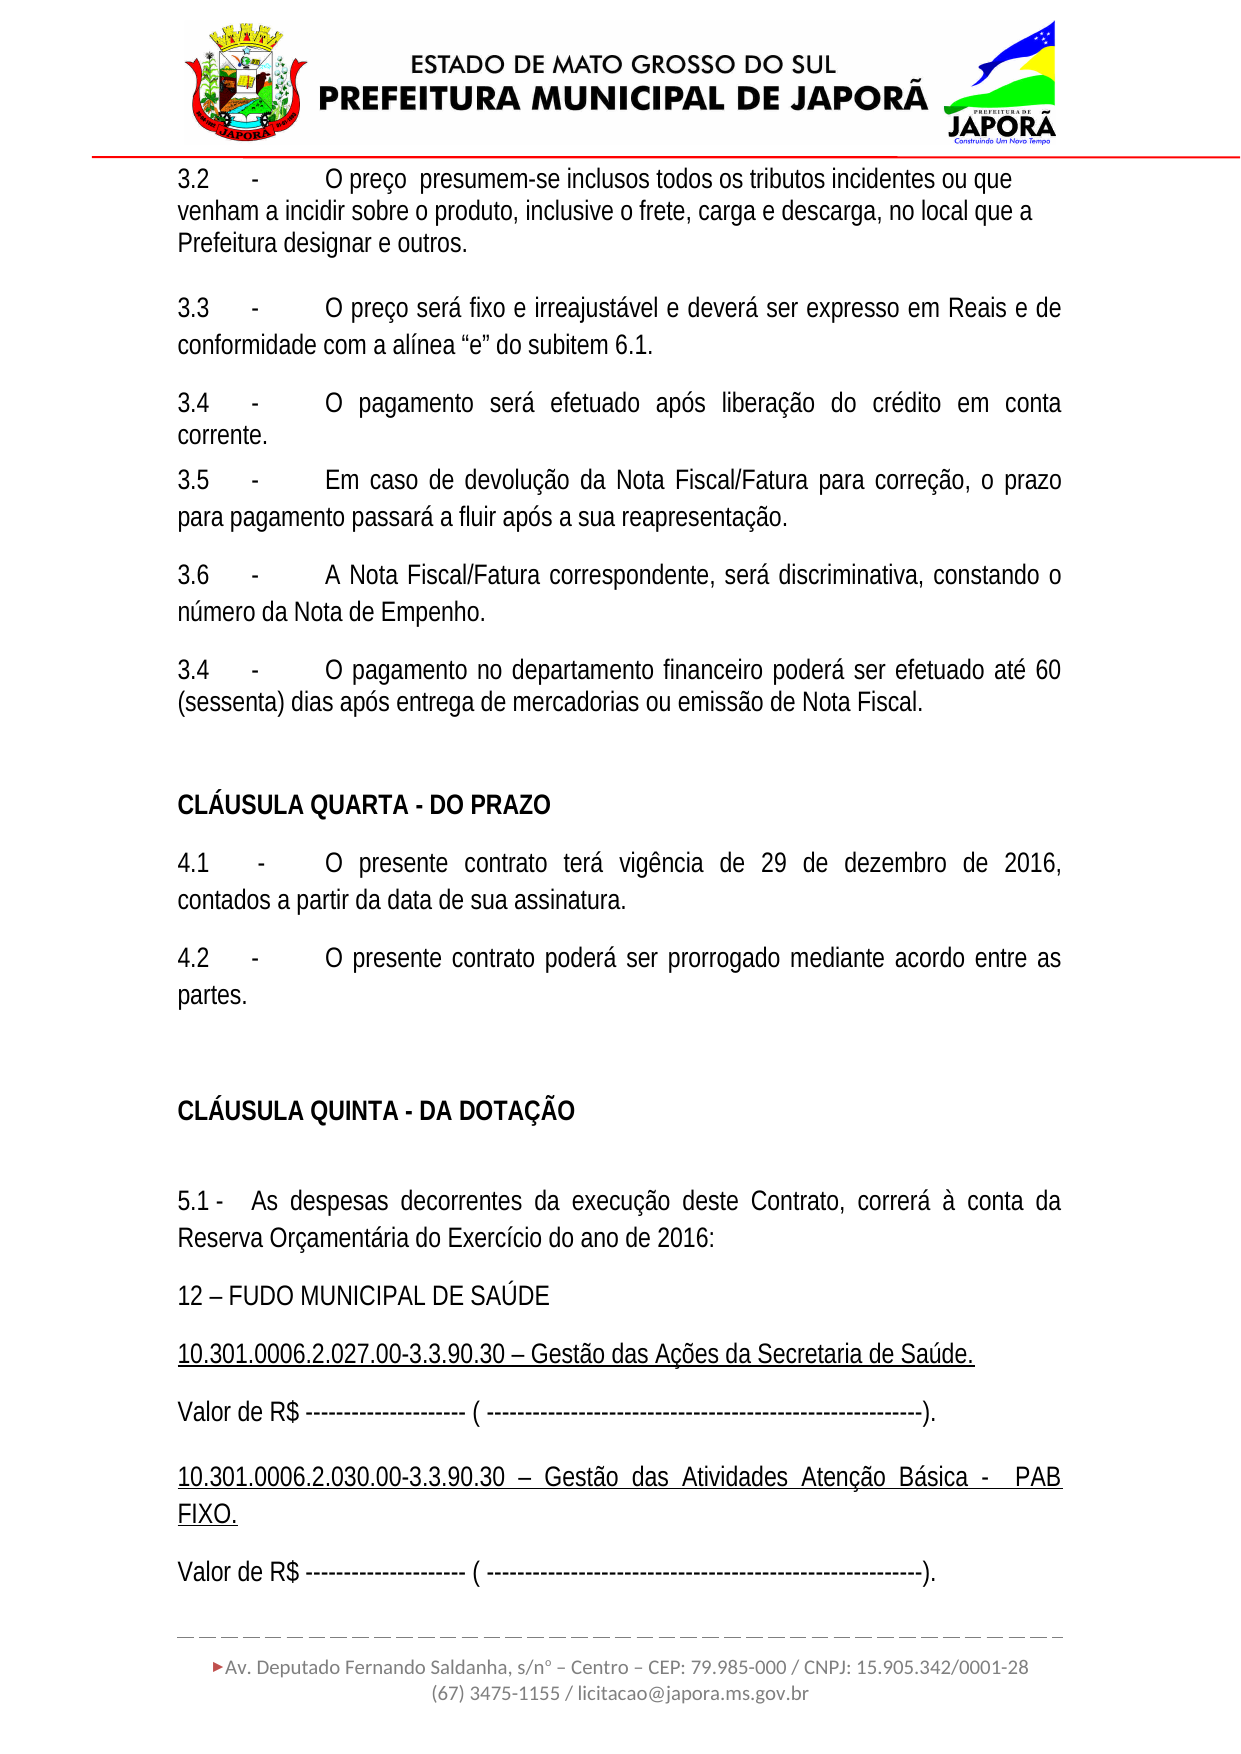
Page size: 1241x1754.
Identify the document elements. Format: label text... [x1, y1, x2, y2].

text 3.4 - O pagamento no departamento financeiro poderá ser efetuado até 60 (sessenta) dias após entrega de mercadorias ou emissão de Nota Fiscal. [177, 653, 1063, 718]
text 3.4 - O pagamento será efetuado após liberação do crédito em conta corrente. [177, 386, 1063, 451]
picture [184, 20, 1056, 145]
text 3.5 - Em caso de devolução da Nota Fiscal/Fatura para correção, o prazo para pagamento passará a fluir após a sua reapresentação. [177, 463, 1063, 532]
text 3.2 - O preço presumem-se inclusos todos os tributos incidentes ou que venham a incidir sobre o produto, inclusive o frete, carga e descarga, no local que a Prefeitura designar e outros. [177, 162, 1063, 259]
text 10.301.0006.2.027.00-3.3.90.30 – Gestão das Ações da Secretaria de Saúde. [177, 1337, 1063, 1369]
text 12 – FUDO MUNICIPAL DE SAÚDE [177, 1279, 1063, 1311]
text 10.301.0006.2.030.00-3.3.90.30 – Gestão das Atividades Atenção Básica - PAB FIXO. [177, 1459, 1063, 1488]
text CLÁUSULA QUINTA - DA DOTAÇÃO [177, 1094, 1063, 1126]
text 4.1 - O presente contrato terá vigência de 29 de dezembro de 2016, contados a partir da data de sua assinatura. [177, 846, 1063, 915]
text 10.301.0006.2.030.00-3.3.90.30 – Gestão das Atividades Atenção Básica - PAB FIXO. [177, 1489, 1063, 1529]
text CLÁUSULA QUARTA - DO PRAZO [177, 788, 1063, 820]
text 5.1 - As despesas decorrentes da execução deste Contrato, correrá à conta da Reserva Orçamentária do Exercício do ano de 2016: [177, 1184, 1063, 1253]
text 3.3 - O preço será fixo e irreajustável e deverá ser expresso em Reais e de conformidade com a alínea “e” do subitem 6.1. [177, 291, 1063, 360]
text Valor de R$ --------------------- ( ---------------------------------------------------------). [177, 1554, 1063, 1587]
text 3.6 - A Nota Fiscal/Fatura correspondente, será discriminativa, constando o número da Nota de Empenho. [177, 558, 1063, 627]
text Valor de R$ --------------------- ( ---------------------------------------------------------). [177, 1395, 1063, 1427]
text 4.2 - O presente contrato poderá ser prorrogado mediante acordo entre as partes. [177, 941, 1063, 1010]
